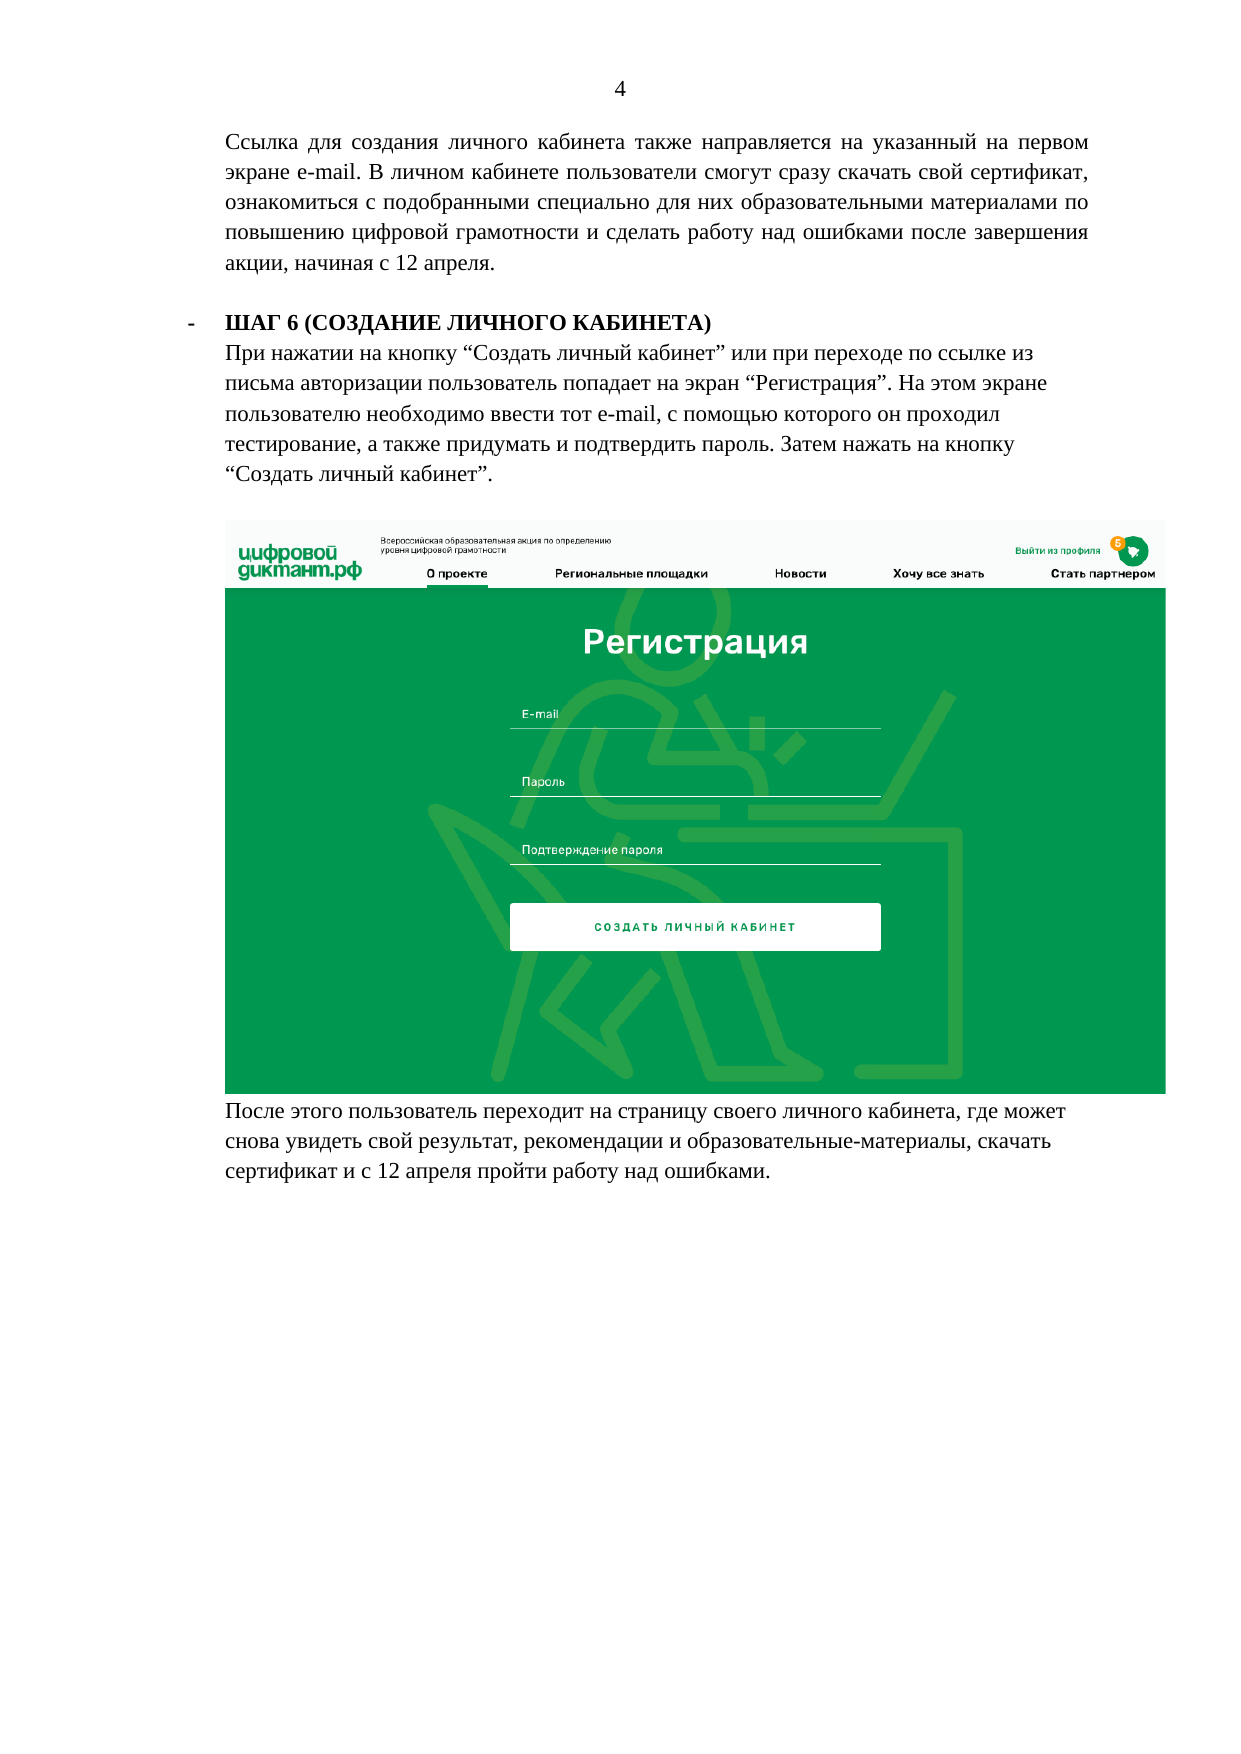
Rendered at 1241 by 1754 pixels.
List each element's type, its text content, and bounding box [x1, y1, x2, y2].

text После этого пользователь переходит на страницу своего личного кабинета, где может снова увидеть свой результат, рекомендации и образовательные-материалы, скачать сертификат и с 12 апреля пройти работу над ошибками. [225, 1097, 1090, 1184]
list ШАГ 6 (СОЗДАНИЕ ЛИЧНОГО КАБИНЕТА) При нажатии на кнопку “Создать личный кабинет” или при переходе по ссылке из письма авторизации пользователь попадает на экран “Регистрация”. На этом экране пользователю необходимо ввести тот e-mail, с помощью которого он проходил тестирование, а также придумать и подтвердить пароль. Затем нажать на кнопку “Создать личный кабинет”. [187, 309, 1090, 486]
text Ссылка для создания личного кабинета также направляется на указанный на первом экране e-mail. В личном кабинете пользователи смогут сразу скачать свой сертификат, ознакомиться с подобранными специально для них образовательными материалами по повышению цифровой грамотности и сделать работу над ошибками после завершения акции, начиная с 12 апреля. [225, 128, 1090, 275]
picture [225, 520, 1166, 1094]
